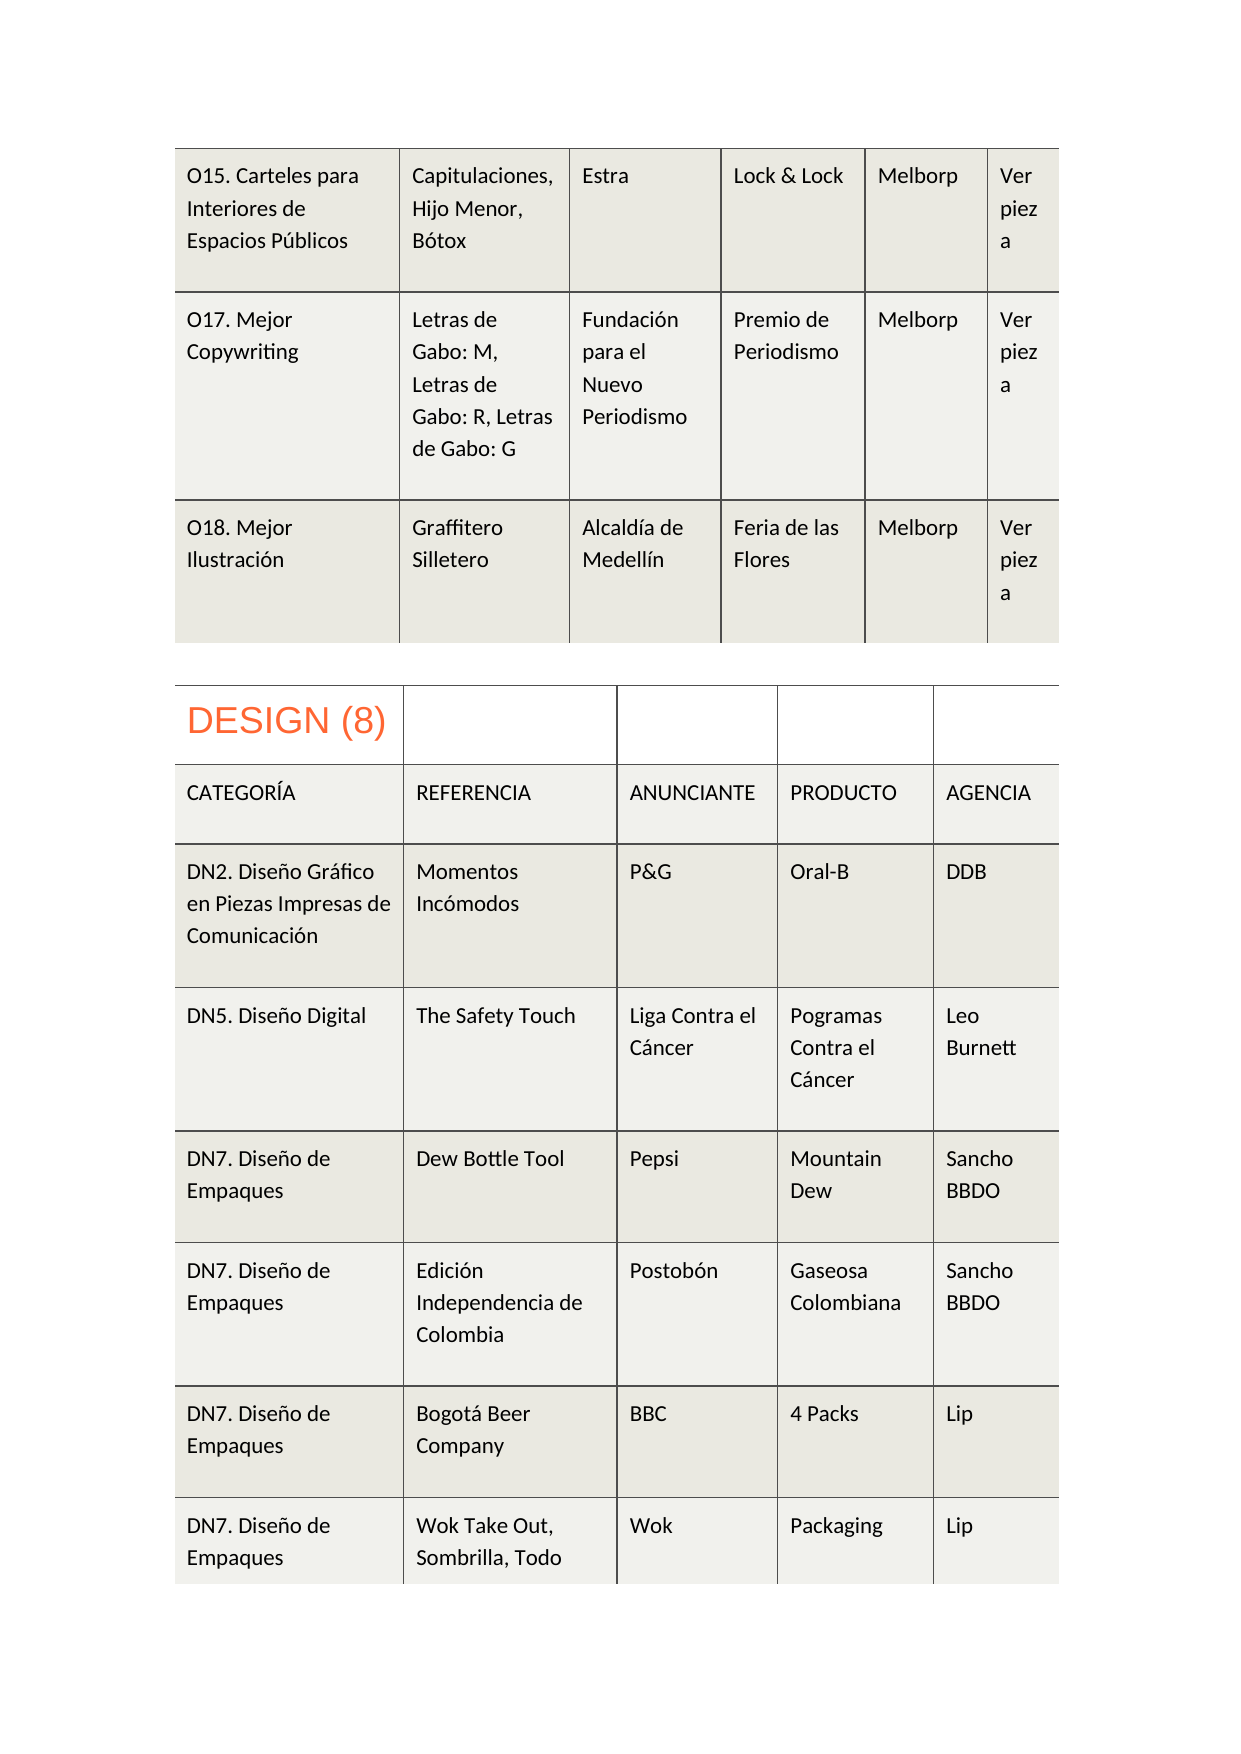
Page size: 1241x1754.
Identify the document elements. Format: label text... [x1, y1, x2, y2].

table_cell Packaging Take Out [778, 1498, 933, 1584]
table_cell BBC [618, 1387, 777, 1497]
table_cell DN7. Diseño de Empaques [175, 1243, 403, 1385]
table_cell Capitulaciones, Hijo Menor, Bótox [400, 149, 569, 291]
table_cell Ver pieza [988, 501, 1059, 643]
table_cell O15. Carteles para Interiores de Espacios Públicos [175, 149, 399, 291]
table_cell Gaseosa Colombiana [778, 1243, 933, 1385]
table_cell Lip [934, 1498, 1059, 1584]
table_header [404, 686, 616, 764]
table_cell Momentos Incómodos [404, 845, 616, 987]
table_cell Estra [570, 149, 720, 291]
table_cell O17. Mejor Copywriting [175, 293, 399, 499]
table_cell Sancho BBDO [934, 1132, 1059, 1242]
table_header DESIGN (8) [175, 686, 403, 764]
table_cell PRODUCTO [778, 765, 933, 843]
table_cell DN2. Diseño Gráfico en Piezas Impresas de Comunicación [175, 845, 403, 987]
table_cell Fundación para el Nuevo Periodismo [570, 293, 720, 499]
table_cell Melborp [866, 501, 987, 643]
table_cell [175, 1498, 403, 1584]
table_cell REFERENCIA [404, 765, 616, 843]
table_cell Edición Independencia de Colombia [404, 1243, 616, 1385]
table_cell Sancho BBDO [934, 1243, 1059, 1385]
table_cell Alcaldía de Medellín [570, 501, 720, 643]
table_cell Ver pieza [988, 293, 1059, 499]
table_cell Ver pieza [988, 149, 1059, 291]
table_cell Melborp [866, 293, 987, 499]
table_cell Pepsi [618, 1132, 777, 1242]
table_cell AGENCIA [934, 765, 1059, 843]
table_cell Dew Bottle Tool [404, 1132, 616, 1242]
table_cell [404, 1498, 616, 1584]
table_cell 4 Packs [778, 1387, 933, 1497]
table_header [618, 686, 777, 764]
table_cell P&G [618, 845, 777, 987]
table_header [934, 686, 1059, 764]
table_cell ANUNCIANTE [618, 765, 777, 843]
table_cell Mountain Dew [778, 1132, 933, 1242]
table_cell Feria de las Flores [722, 501, 864, 643]
table_cell DDB [934, 845, 1059, 987]
table_cell DN7. Diseño de Empaques [175, 1387, 403, 1497]
table_header [778, 686, 933, 764]
table_cell Liga Contra el Cáncer [618, 988, 777, 1130]
table_cell Wok [618, 1498, 777, 1584]
table_cell DN7. Diseño de Empaques [175, 1132, 403, 1242]
table_cell The Safety Touch [404, 988, 616, 1130]
table_cell Lip [934, 1387, 1059, 1497]
table_cell Premio de Periodismo [722, 293, 864, 499]
table_cell Lock & Lock [722, 149, 864, 291]
table_cell Postobón [618, 1243, 777, 1385]
table_cell CATEGORÍA [175, 765, 403, 843]
table_cell Graffitero Silletero [400, 501, 569, 643]
table_cell Oral-B [778, 845, 933, 987]
table_cell Letras de Gabo: M, Letras de Gabo: R, Letras de Gabo: G [400, 293, 569, 499]
table_cell O18. Mejor Ilustración [175, 501, 399, 643]
table_cell Bogotá Beer Company [404, 1387, 616, 1497]
table_cell DN5. Diseño Digital [175, 988, 403, 1130]
table_cell Leo Burnett [934, 988, 1059, 1130]
table_cell Pogramas Contra el Cáncer [778, 988, 933, 1130]
table_cell Melborp [866, 149, 987, 291]
